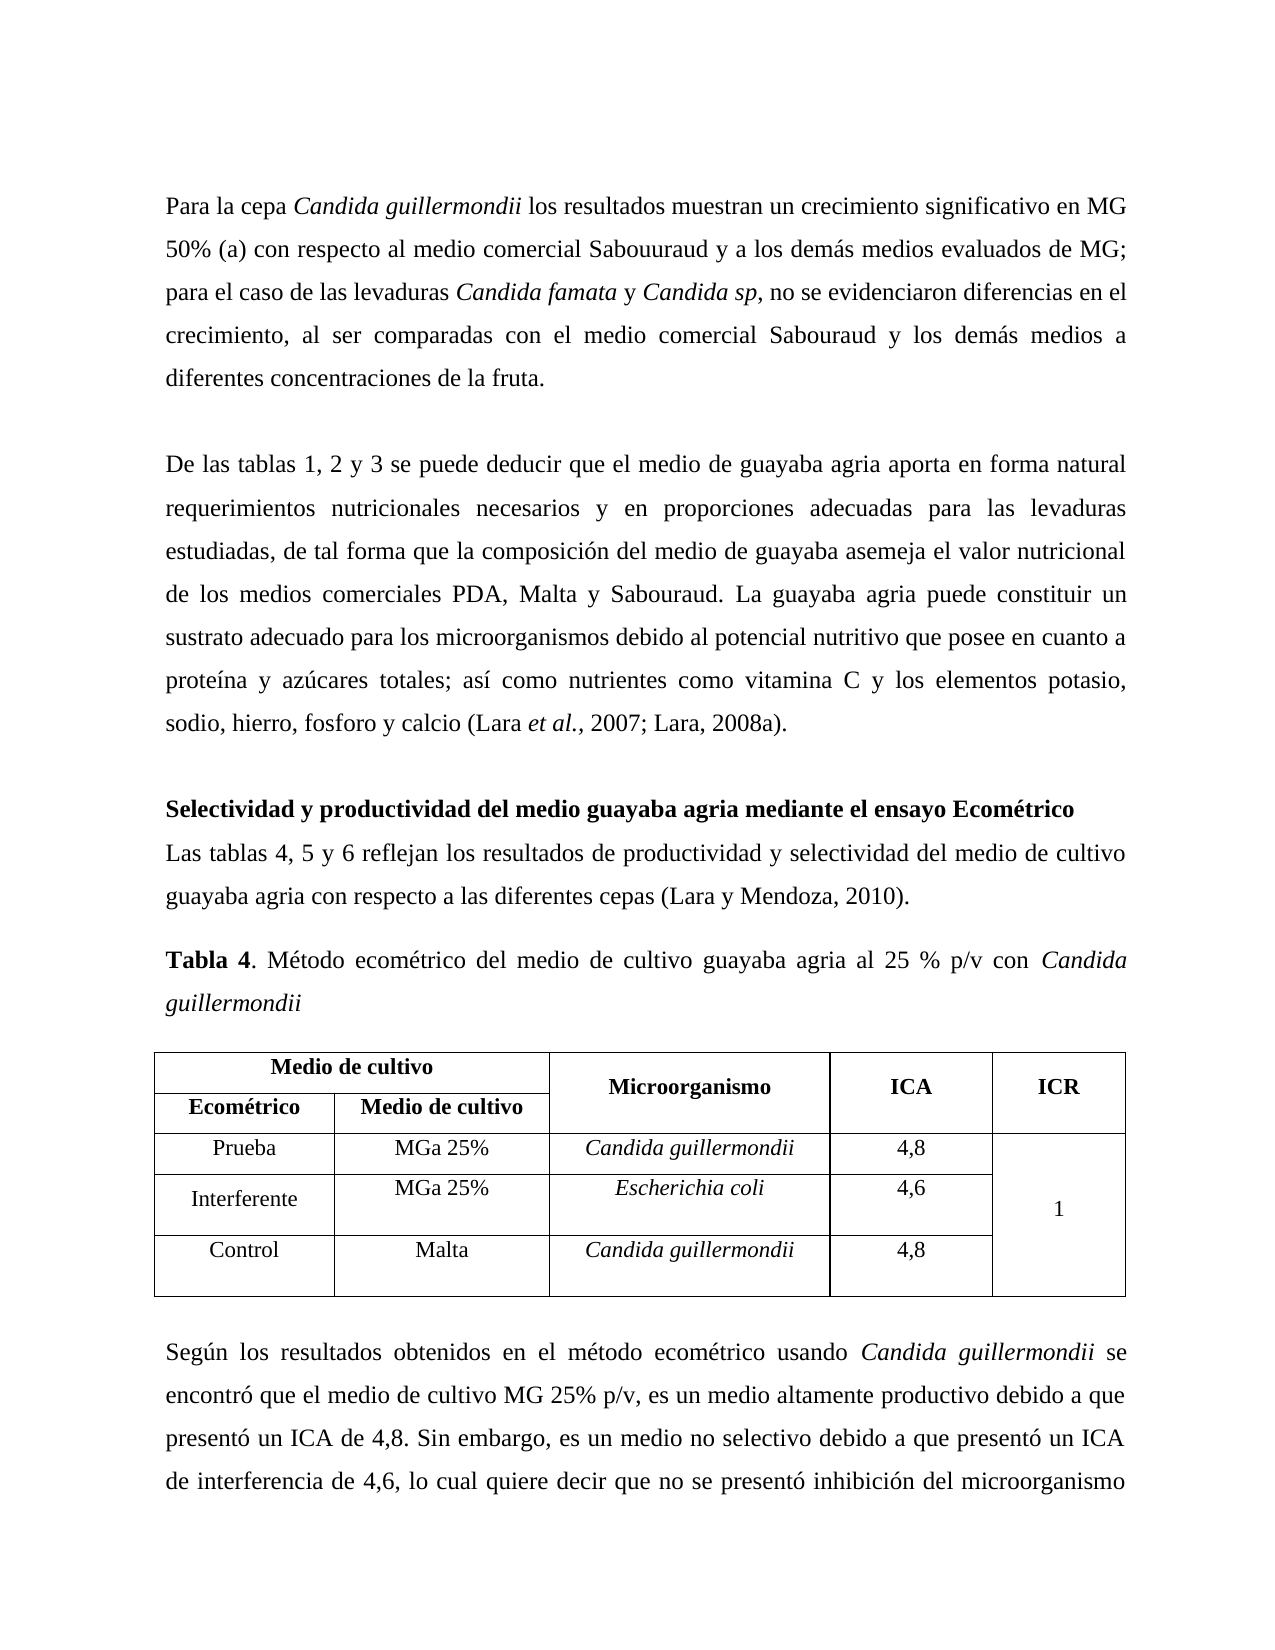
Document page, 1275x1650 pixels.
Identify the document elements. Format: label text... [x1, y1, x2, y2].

table_header Medio de cultivo [155, 1053, 549, 1092]
table_cell MGa 25% [335, 1134, 549, 1173]
table_cell Control [155, 1236, 334, 1296]
text De las tablas 1, 2 y 3 se puede deducir que el medio de guayaba agria aporta en forma natural requerimientos nutricionales necesarios y en proporciones adecuadas para las levaduras estudiadas, de tal forma que la composición del medio de guayaba asemeja el valor nutricional de los medios comerciales PDA, Malta y Sabouraud. La guayaba agria puede constituir un sustrato adecuado para los microorganismos debido al potencial nutritivo que posee en cuanto a proteína y azúcares totales; así como nutrientes como vitamina C y los elementos potasio, sodio, hierro, fosforo y calcio (Lara et al., 2007; Lara, 2008a). [165, 449, 1127, 737]
table_header ICR [993, 1053, 1125, 1133]
table_cell Malta [335, 1236, 549, 1296]
table_cell Candida guillermondii [550, 1134, 829, 1173]
text Las tablas 4, 5 y 6 reflejan los resultados de productividad y selectividad del medio de cultivo guayaba agria con respecto a las diferentes cepas (Lara y Mendoza, 2010). [165, 838, 1127, 909]
table_cell Medio de cultivo [335, 1094, 549, 1133]
table_cell 4,8 [831, 1236, 992, 1296]
table_header ICA [831, 1053, 992, 1133]
table_cell Interferente [155, 1175, 334, 1235]
text Tabla 4. Método ecométrico del medio de cultivo guayaba agria al 25 % p/v con Candida guillermondii [165, 945, 1127, 1017]
table_cell 4,6 [831, 1175, 992, 1235]
table_cell Escherichia coli [550, 1175, 829, 1235]
text Para la cepa Candida guillermondii los resultados muestran un crecimiento significativo en MG 50% (a) con respecto al medio comercial Sabouuraud y a los demás medios evaluados de MG; para el caso de las levaduras Candida famata y Candida sp, no se evidenciaron diferencias en el crecimiento, al ser comparadas con el medio comercial Sabouraud y los demás medios a diferentes concentraciones de la fruta. [165, 191, 1127, 392]
table_cell Prueba [155, 1134, 334, 1173]
table_cell MGa 25% [335, 1175, 549, 1235]
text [165, 1337, 1127, 1495]
table_cell 4,8 [831, 1134, 992, 1173]
table_cell Ecométrico [155, 1094, 334, 1133]
text Selectividad y productividad del medio guayaba agria mediante el ensayo Ecométrico [165, 794, 1127, 823]
table_cell Candida guillermondii [550, 1236, 829, 1296]
table_header Microorganismo [550, 1053, 829, 1133]
table_cell 1 [993, 1134, 1125, 1296]
